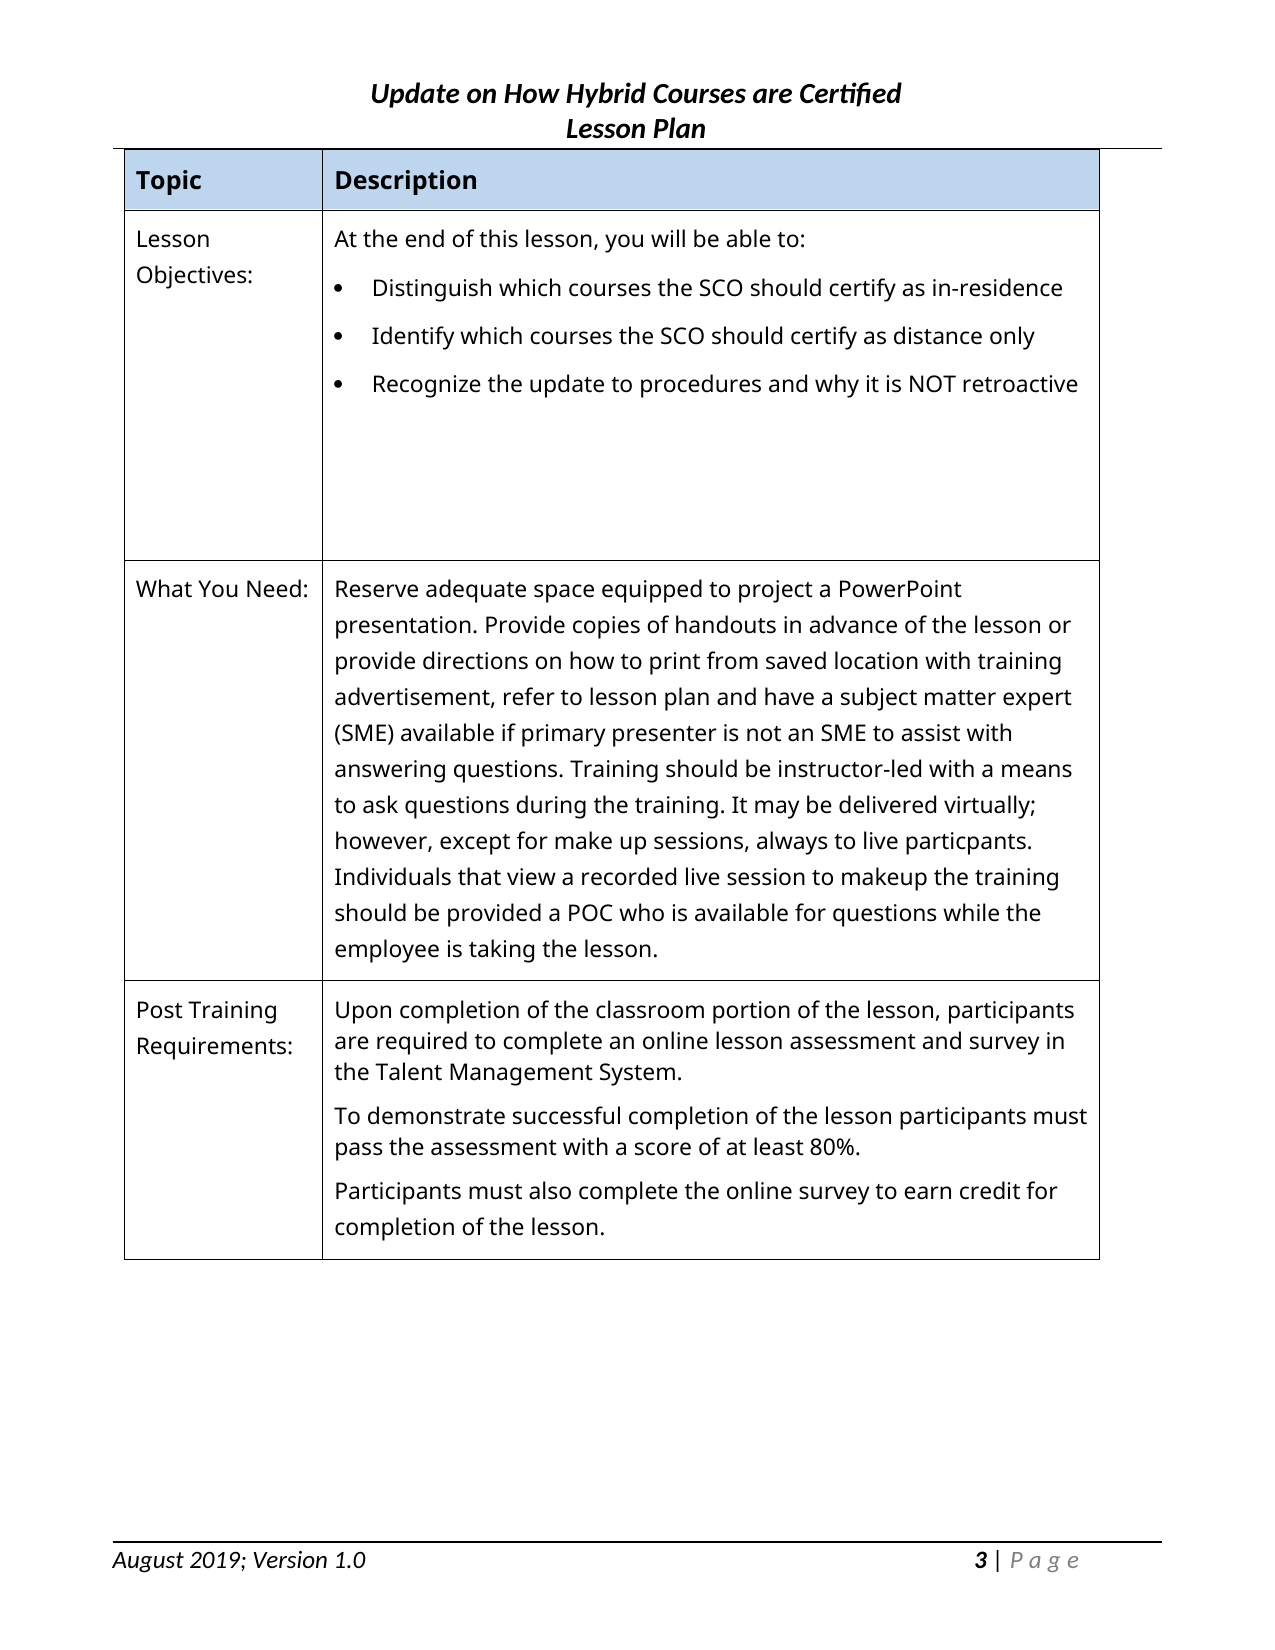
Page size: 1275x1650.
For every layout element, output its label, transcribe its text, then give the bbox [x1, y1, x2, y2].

table_cell What You Need: [125, 561, 322, 980]
table_cell At the end of this lesson, you will be able to: Distinguish which courses the SCO should certify as in-residence Identify which courses the SCO should certify as distance only Recognize the update to procedures and why it is NOT retroactive [323, 211, 1099, 559]
table_cell Lesson Objectives: [125, 211, 322, 559]
table_cell Upon completion of the classroom portion of the lesson, participants are required to complete an online lesson assessment and survey in the Talent Management System. To demonstrate successful completion of the lesson participants must pass the assessment with a score of at least 80%. Participants must also complete the online survey to earn credit for completion of the lesson. [323, 981, 1099, 1258]
table_cell Post Training Requirements: [125, 981, 322, 1258]
table_header Description [323, 150, 1099, 209]
table_cell Reserve adequate space equipped to project a PowerPoint presentation. Provide copies of handouts in advance of the lesson or provide directions on how to print from saved location with training advertisement, refer to lesson plan and have a subject matter expert (SME) available if primary presenter is not an SME to assist with answering questions. Training should be instructor-led with a means to ask questions during the training. It may be delivered virtually; however, except for make up sessions, always to live particpants. Individuals that view a recorded live session to makeup the training should be provided a POC who is available for questions while the employee is taking the lesson. [323, 561, 1099, 980]
table_header Topic [125, 150, 322, 209]
